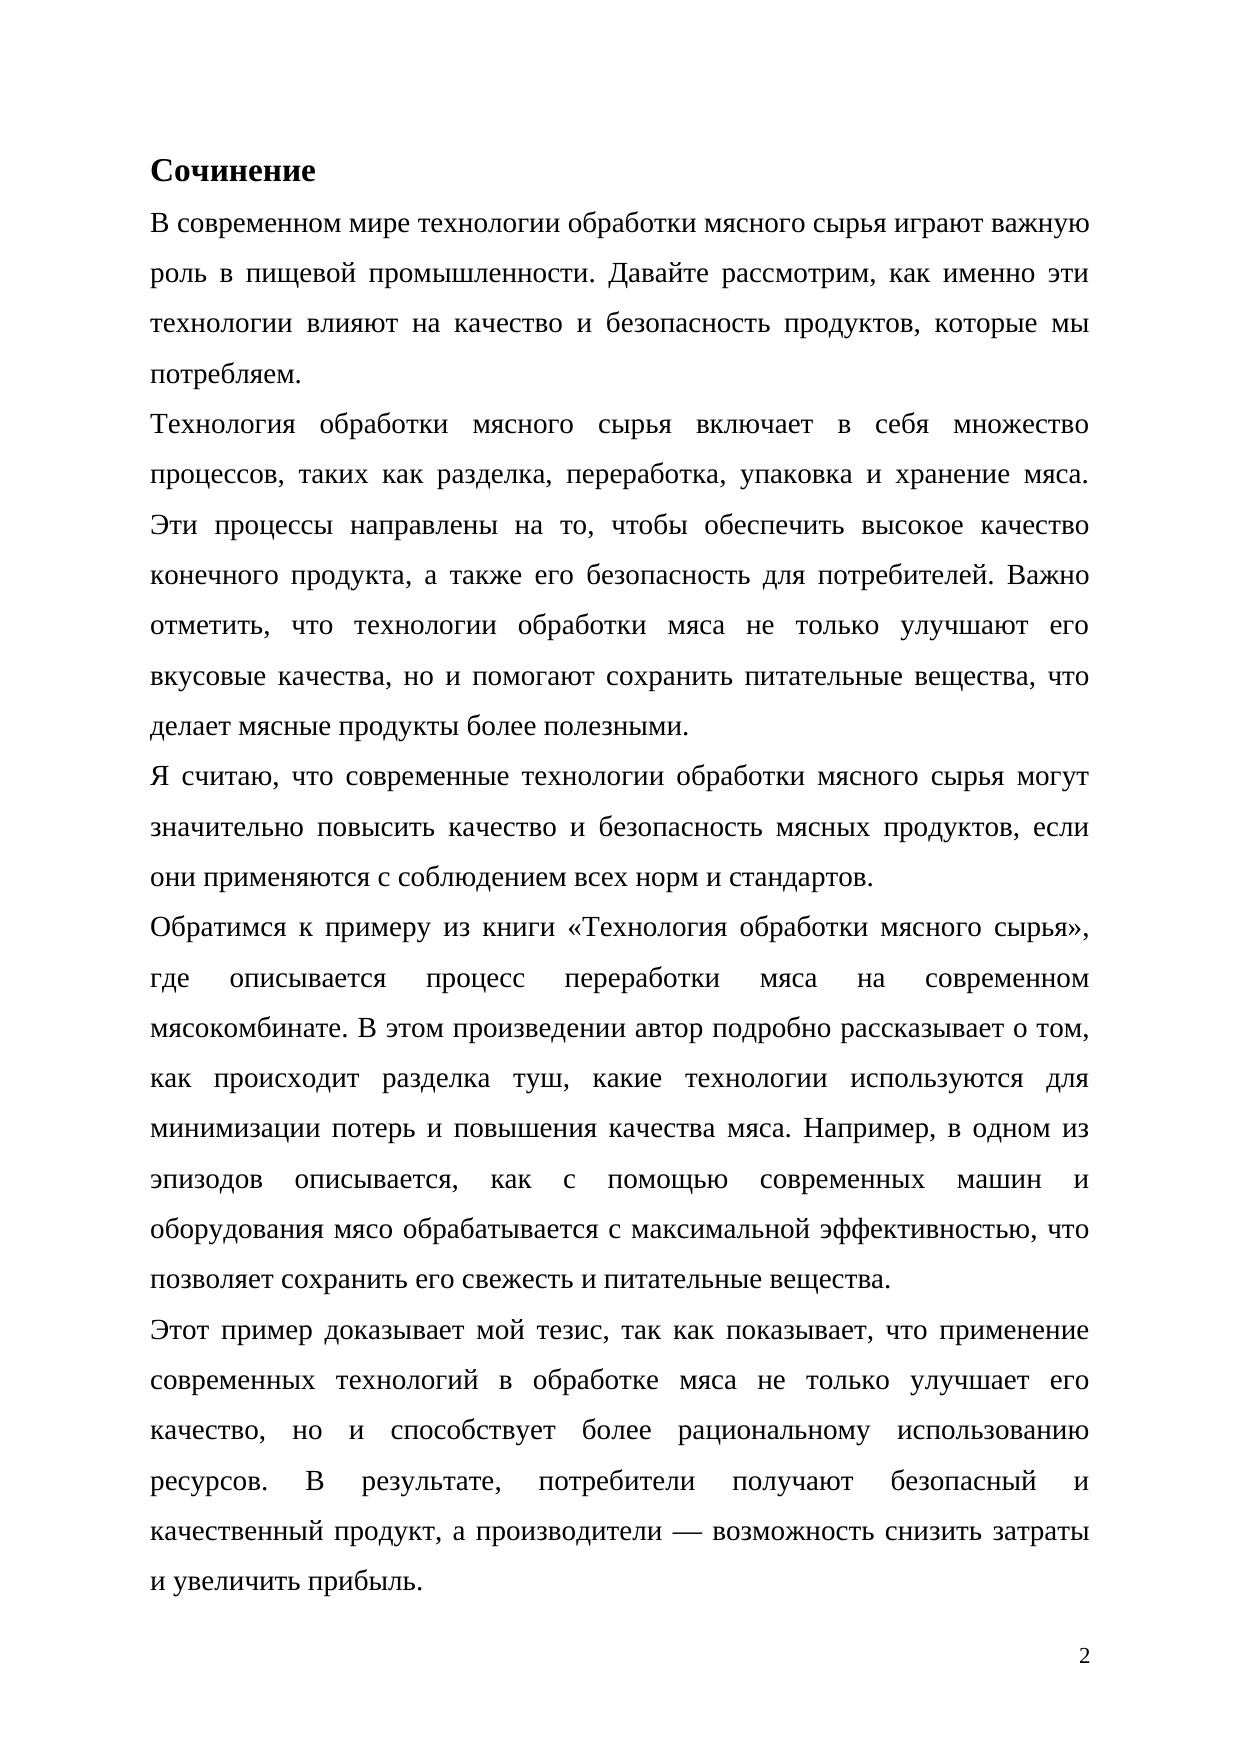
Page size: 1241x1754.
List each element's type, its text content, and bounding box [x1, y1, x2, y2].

text Я считаю, что современные технологии обработки мясного сырья могут значительно повысить качество и безопасность мясных продуктов, если они применяются с соблюдением всех норм и стандартов. [150, 758, 1090, 893]
subtitle Сочинение [150, 150, 1090, 188]
text В современном мире технологии обработки мясного сырья играют важную роль в пищевой промышленности. Давайте рассмотрим, как именно эти технологии влияют на качество и безопасность продуктов, которые мы потребляем. [150, 205, 1090, 389]
text Технология обработки мясного сырья включает в себя множество процессов, таких как разделка, переработка, упаковка и хранение мяса. Эти процессы направлены на то, чтобы обеспечить высокое качество конечного продукта, а также его безопасность для потребителей. Важно отметить, что технологии обработки мяса не только улучшают его вкусовые качества, но и помогают сохранить питательные вещества, что делает мясные продукты более полезными. [150, 406, 1090, 742]
text Обратимся к примеру из книги «Технология обработки мясного сырья», где описывается процесс переработки мяса на современном мясокомбинате. В этом произведении автор подробно рассказывает о том, как происходит разделка туш, какие технологии используются для минимизации потерь и повышения качества мяса. Например, в одном из эпизодов описывается, как с помощью современных машин и оборудования мясо обрабатывается с максимальной эффективностью, что позволяет сохранить его свежесть и питательные вещества. [150, 909, 1090, 1295]
text Этот пример доказывает мой тезис, так как показывает, что применение современных технологий в обработке мяса не только улучшает его качество, но и способствует более рациональному использованию ресурсов. В результате, потребители получают безопасный и качественный продукт, а производители — возможность снизить затраты и увеличить прибыль. [150, 1312, 1090, 1597]
